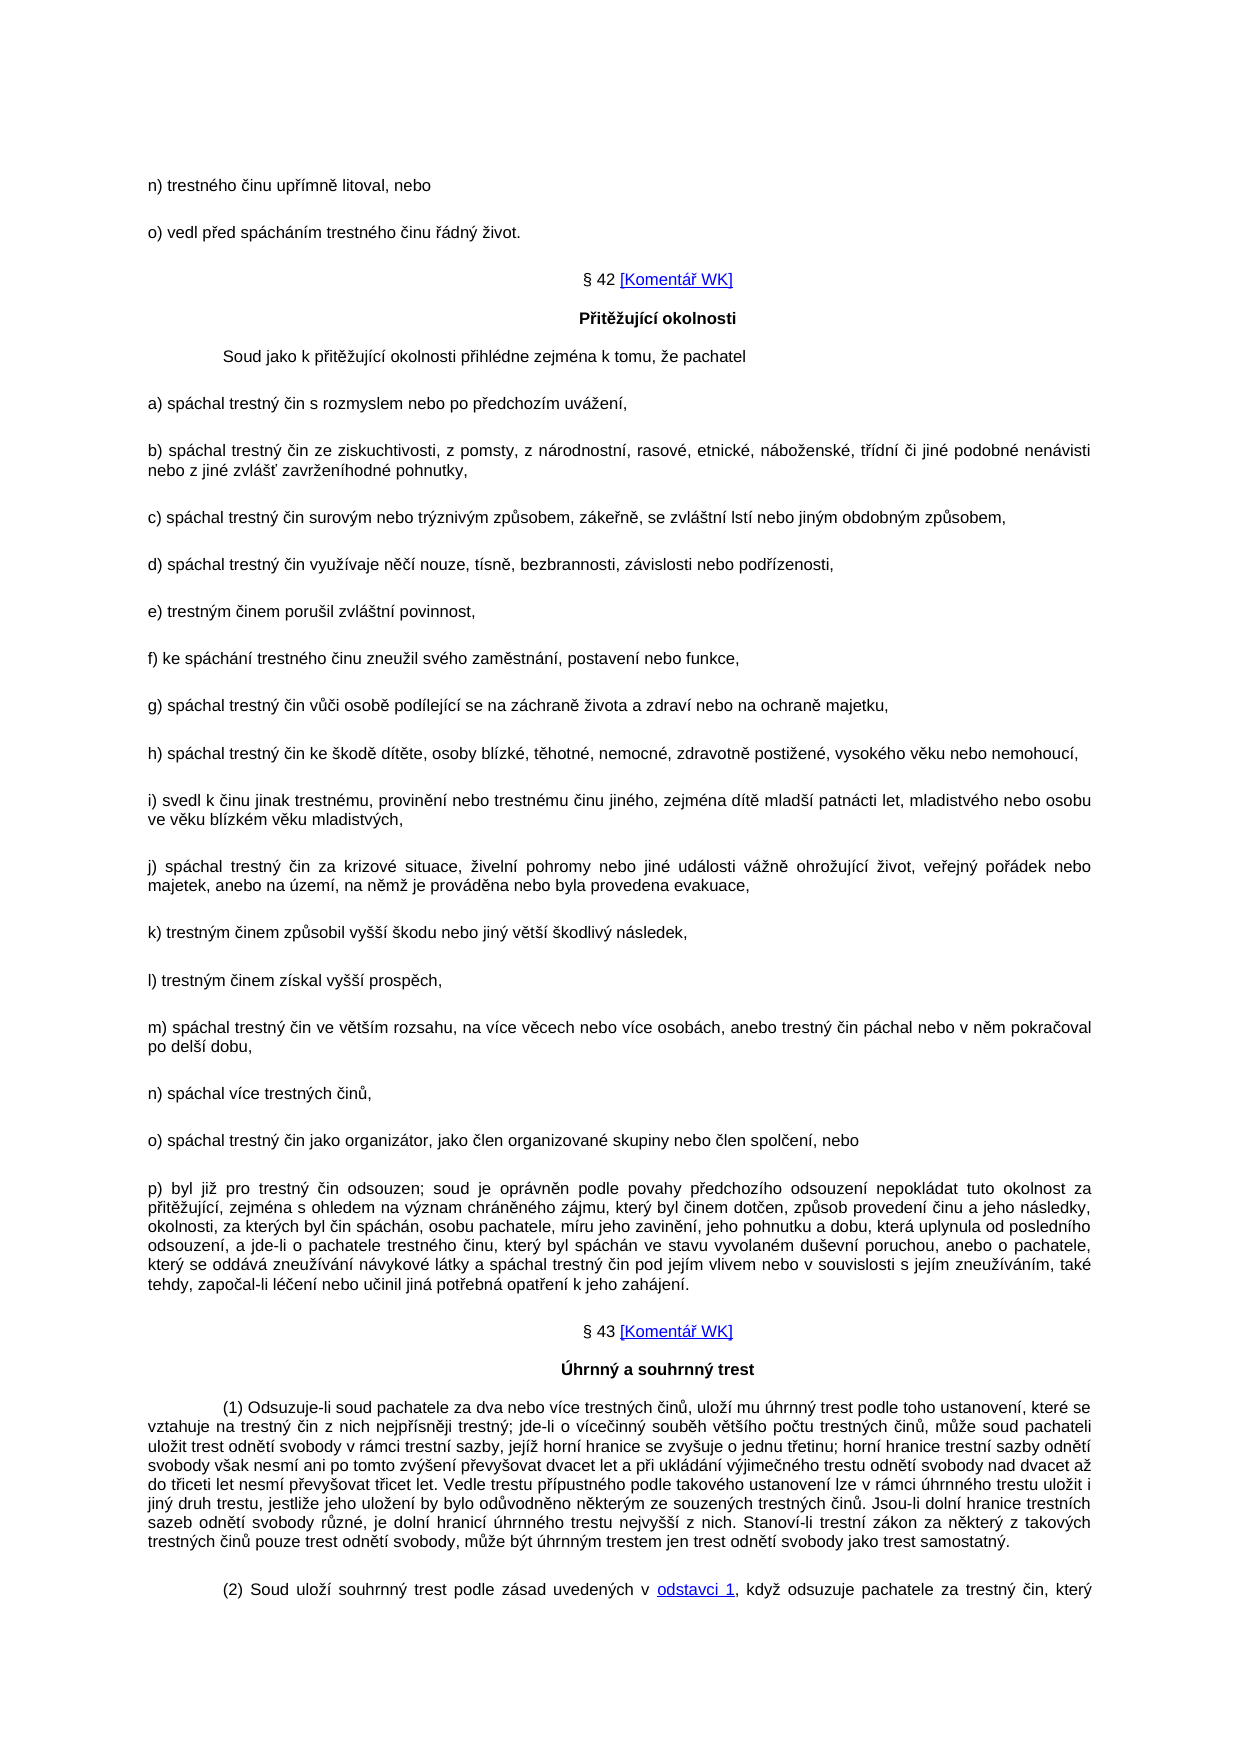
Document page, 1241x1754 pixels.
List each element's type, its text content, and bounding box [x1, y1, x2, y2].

text n) trestného činu upřímně litoval, nebo [148, 176, 1092, 195]
text a) spáchal trestný čin s rozmyslem nebo po předchozím uvážení, [148, 394, 1092, 413]
text o) vedl před spácháním trestného činu řádný život. [148, 223, 1092, 242]
text § 43 [Komentář WK] [148, 1321, 1092, 1341]
text h) spáchal trestný čin ke škodě dítěte, osoby blízké, těhotné, nemocné, zdravotně postižené, vysokého věku nebo nemohoucí, [148, 743, 1092, 763]
text i) svedl k činu jinak trestnému, provinění nebo trestnému činu jiného, zejména dítě mladší patnácti let, mladistvého nebo osobu ve věku blízkém věku mladistvých, [148, 791, 1092, 829]
text o) spáchal trestný čin jako organizátor, jako člen organizované skupiny nebo člen spolčení, nebo [148, 1131, 1092, 1150]
text e) trestným činem porušil zvláštní povinnost, [148, 602, 1092, 621]
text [148, 1579, 1092, 1599]
text (1) Odsuzuje-li soud pachatele za dva nebo více trestných činů, uloží mu úhrnný trest podle toho ustanovení, které se vztahuje na trestný čin z nich nejpřísněji trestný; jde-li o vícečinný souběh většího počtu trestných činů, může soud pachateli uložit trest odnětí svobody v rámci trestní sazby, jejíž horní hranice se zvyšuje o jednu třetinu; horní hranice trestní sazby odnětí svobody však nesmí ani po tomto zvýšení převyšovat dvacet let a při ukládání výjimečného trestu odnětí svobody nad dvacet až do třiceti let nesmí převyšovat třicet let. Vedle trestu přípustného podle takového ustanovení lze v rámci úhrnného trestu uložit i jiný druh trestu, jestliže jeho uložení by bylo odůvodněno některým ze souzených trestných činů. Jsou-li dolní hranice trestních sazeb odnětí svobody různé, je dolní hranicí úhrnného trestu nejvyšší z nich. Stanoví-li trestní zákon za některý z takových trestných činů pouze trest odnětí svobody, může být úhrnným trestem jen trest odnětí svobody jako trest samostatný. [148, 1398, 1092, 1551]
text f) ke spáchání trestného činu zneužil svého zaměstnání, postavení nebo funkce, [148, 649, 1092, 668]
text b) spáchal trestný čin ze ziskuchtivosti, z pomsty, z národnostní, rasové, etnické, náboženské, třídní či jiné podobné nenávisti nebo z jiné zvlášť zavrženíhodné pohnutky, [148, 441, 1092, 479]
text l) trestným činem získal vyšší prospěch, [148, 971, 1092, 990]
text Soud jako k přitěžující okolnosti přihlédne zejména k tomu, že pachatel [148, 347, 1092, 366]
text g) spáchal trestný čin vůči osobě podílející se na záchraně života a zdraví nebo na ochraně majetku, [148, 696, 1092, 715]
text p) byl již pro trestný čin odsouzen; soud je oprávněn podle povahy předchozího odsouzení nepokládat tuto okolnost za přitěžující, zejména s ohledem na význam chráněného zájmu, který byl činem dotčen, způsob provedení činu a jeho následky, okolnosti, za kterých byl čin spáchán, osobu pachatele, míru jeho zavinění, jeho pohnutku a dobu, která uplynula od posledního odsouzení, a jde-li o pachatele trestného činu, který byl spáchán ve stavu vyvolaném duševní poruchou, anebo o pachatele, který se oddává zneužívání návykové látky a spáchal trestný čin pod jejím vlivem nebo v souvislosti s jejím zneužíváním, také tehdy, započal-li léčení nebo učinil jiná potřebná opatření k jeho zahájení. [148, 1178, 1092, 1293]
text d) spáchal trestný čin využívaje něčí nouze, tísně, bezbrannosti, závislosti nebo podřízenosti, [148, 555, 1092, 574]
text § 42 [Komentář WK] [148, 270, 1092, 289]
text n) spáchal více trestných činů, [148, 1084, 1092, 1103]
text c) spáchal trestný čin surovým nebo trýznivým způsobem, zákeřně, se zvláštní lstí nebo jiným obdobným způsobem, [148, 507, 1092, 527]
text j) spáchal trestný čin za krizové situace, živelní pohromy nebo jiné události vážně ohrožující život, veřejný pořádek nebo majetek, anebo na území, na němž je prováděna nebo byla provedena evakuace, [148, 857, 1092, 895]
text m) spáchal trestný čin ve větším rozsahu, na více věcech nebo více osobách, anebo trestný čin páchal nebo v něm pokračoval po delší dobu, [148, 1018, 1092, 1056]
text k) trestným činem způsobil vyšší škodu nebo jiný větší škodlivý následek, [148, 923, 1092, 942]
text Přitěžující okolnosti [148, 308, 1092, 328]
text Úhrnný a souhrnný trest [148, 1360, 1092, 1379]
